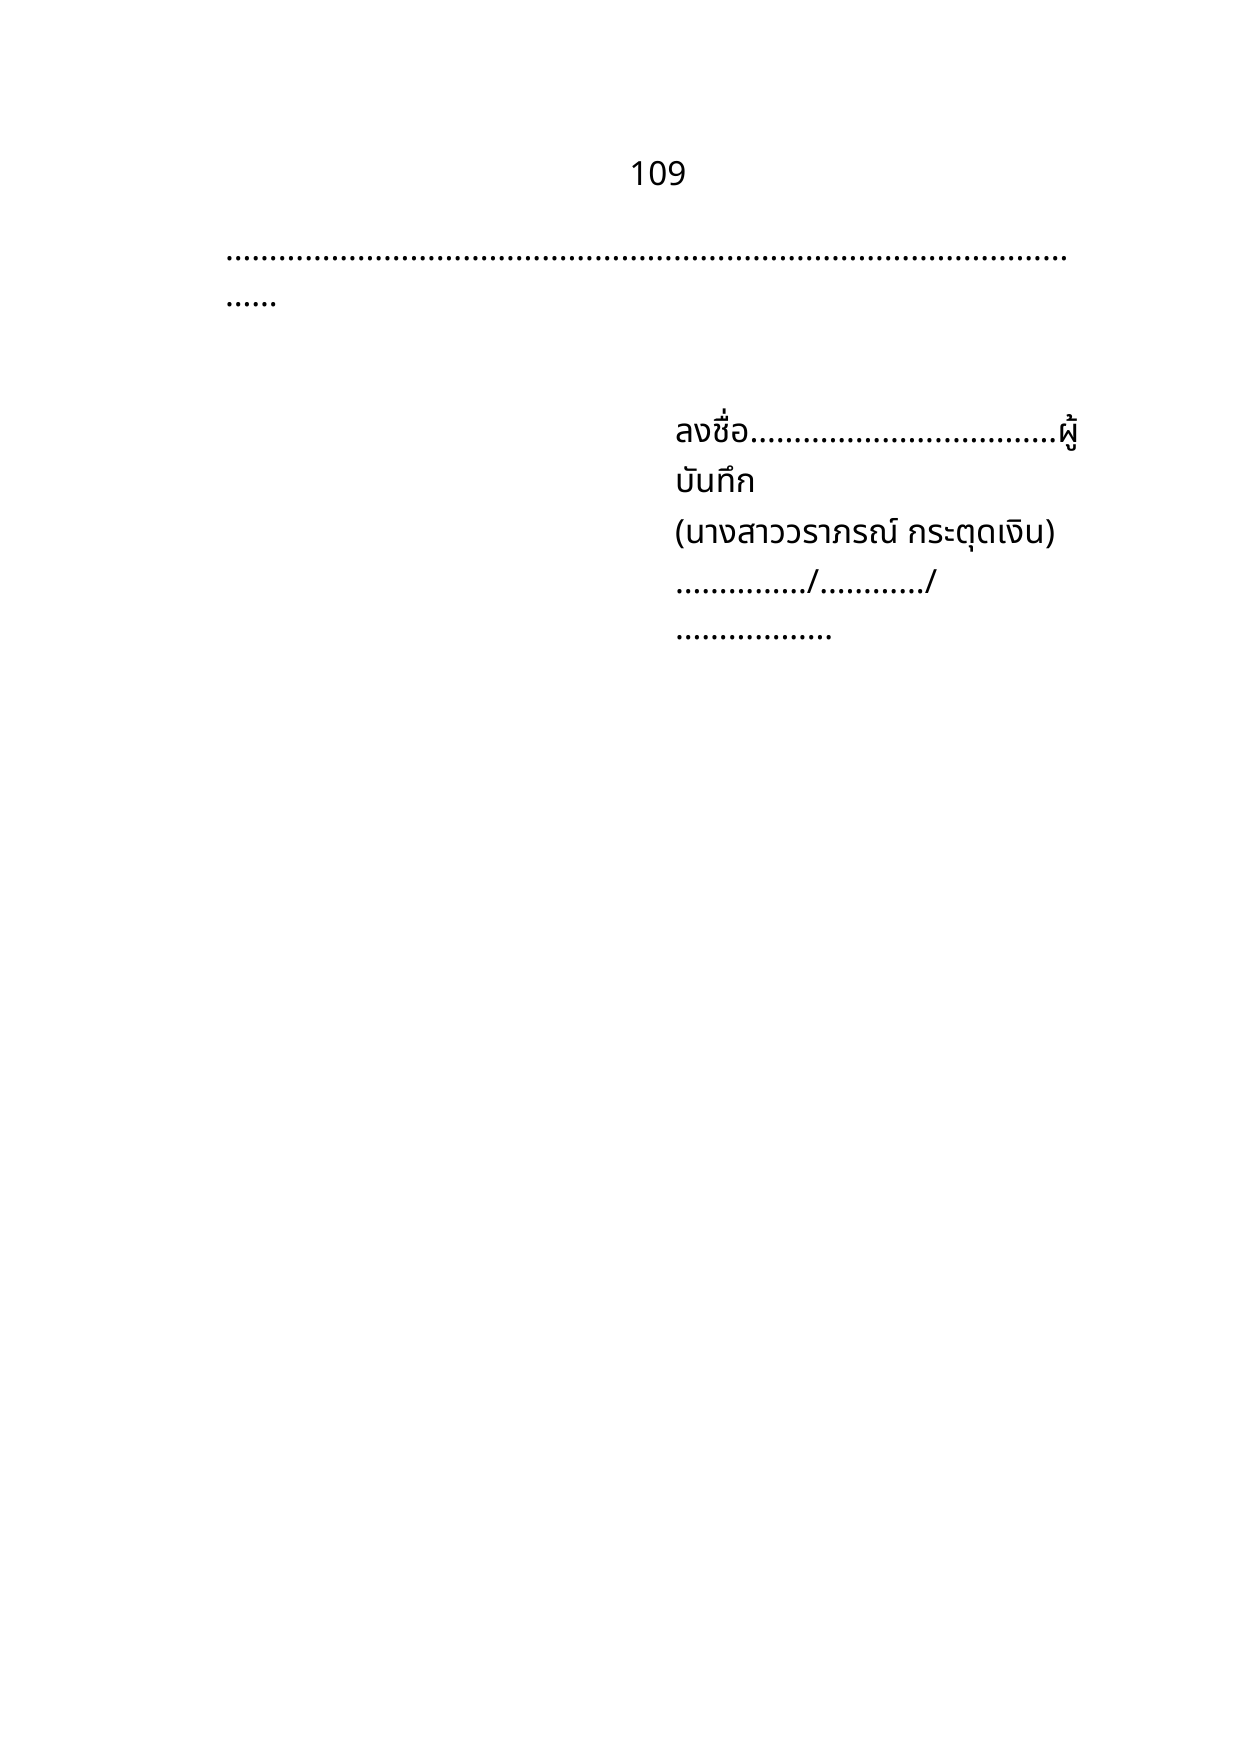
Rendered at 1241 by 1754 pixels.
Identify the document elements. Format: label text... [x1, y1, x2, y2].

text ……………/…………/……………… [675, 558, 1090, 649]
text ลงชื่อ…………………..…………ผู้บันทึก [675, 407, 1090, 508]
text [225, 225, 1090, 316]
text (นางสาววราภรณ์ กระตุดเงิน) [675, 508, 1090, 558]
